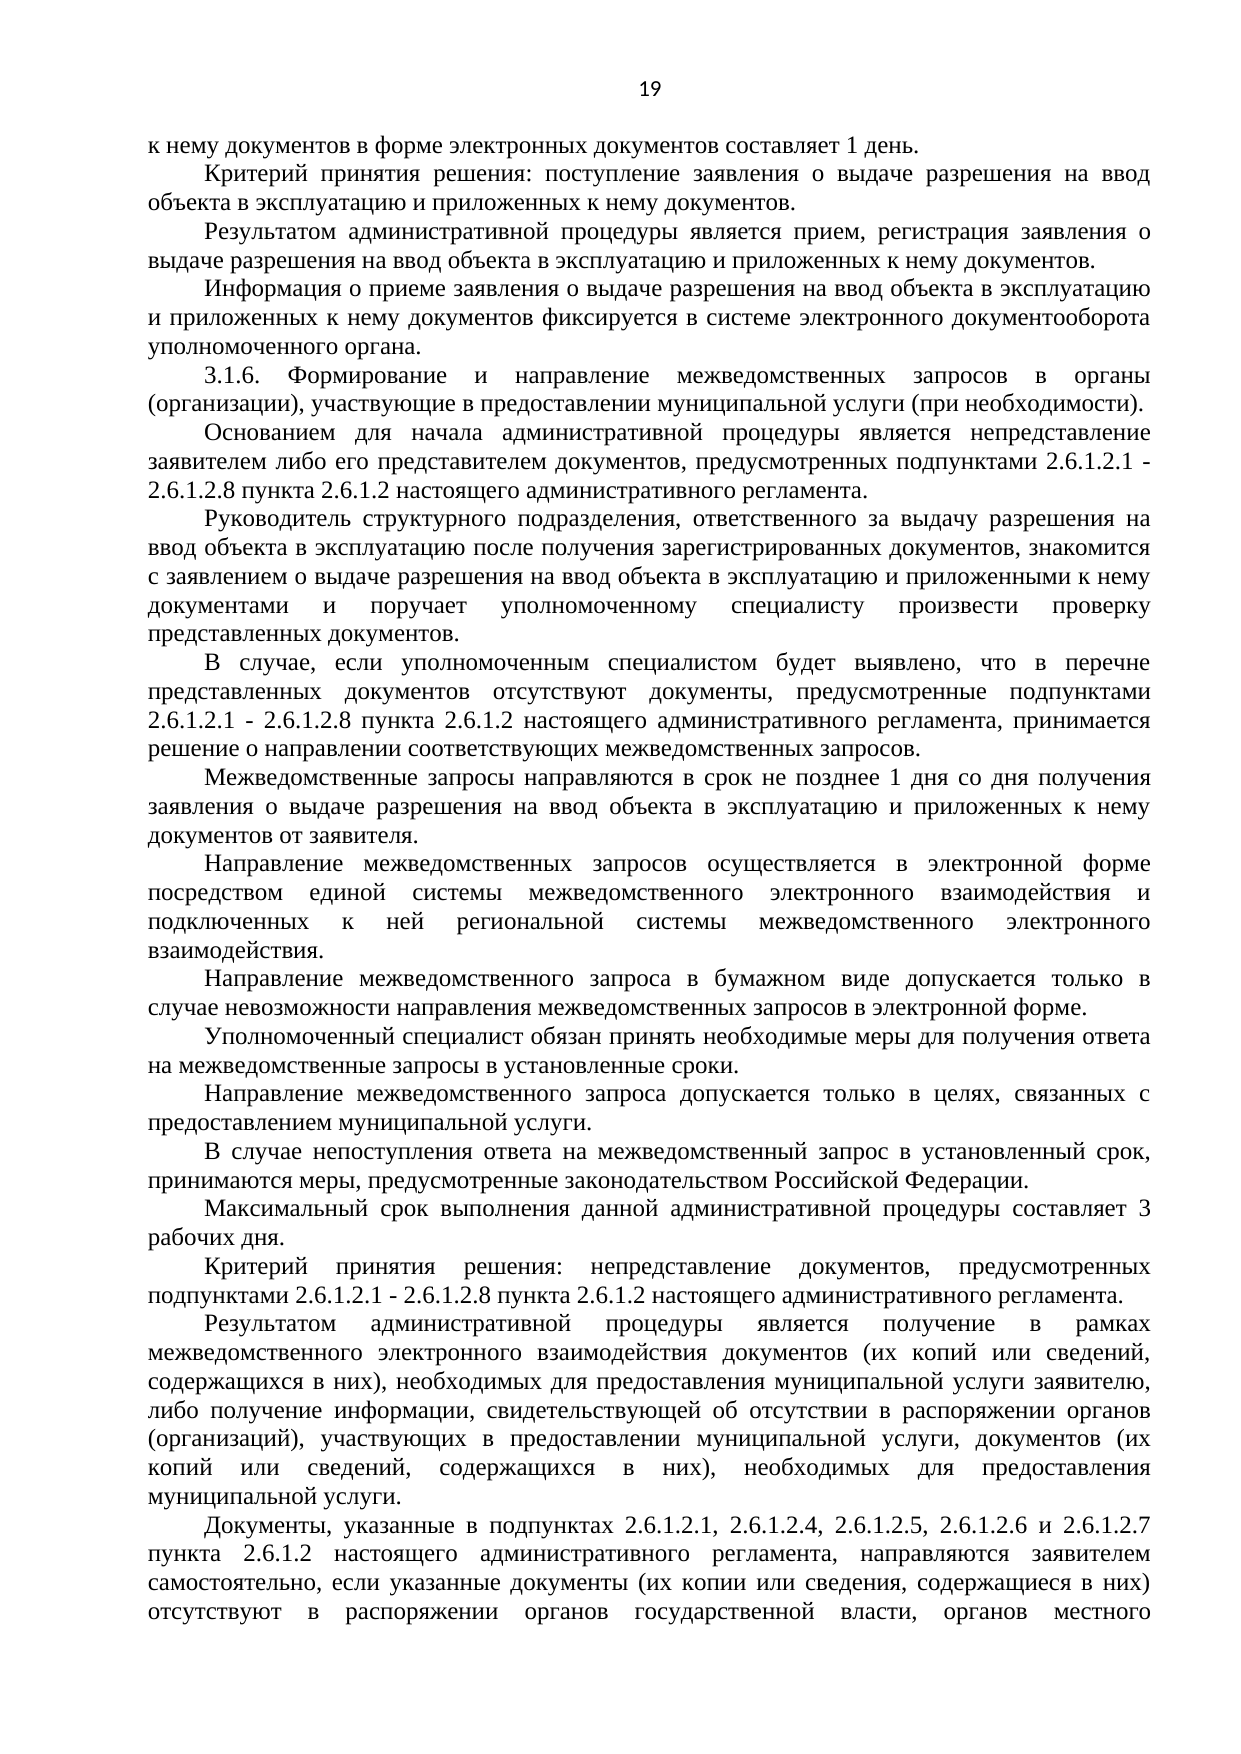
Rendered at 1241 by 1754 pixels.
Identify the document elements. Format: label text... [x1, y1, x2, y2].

text В случае непоступления ответа на межведомственный запрос в установленный срок, принимаются меры, предусмотренные законодательством Российской Федерации. [148, 1136, 1152, 1193]
text Информация о приеме заявления о выдаче разрешения на ввод объекта в эксплуатацию и приложенных к нему документов фиксируется в системе электронного документооборота уполномоченного органа. [148, 273, 1152, 360]
text Основанием для начала административной процедуры является непредставление заявителем либо его представителем документов, предусмотренных подпунктами 2.6.1.2.1 - 2.6.1.2.8 пункта 2.6.1.2 настоящего административного регламента. [148, 417, 1152, 503]
text Руководитель структурного подразделения, ответственного за выдачу разрешения на ввод объекта в эксплуатацию после получения зарегистрированных документов, знакомится с заявлением о выдаче разрешения на ввод объекта в эксплуатацию и приложенными к нему документами и поручает уполномоченному специалисту произвести проверку представленных документов. [148, 503, 1152, 647]
text Уполномоченный специалист обязан принять необходимые меры для получения ответа на межведомственные запросы в установленные сроки. [148, 1021, 1152, 1078]
text Результатом административной процедуры является прием, регистрация заявления о выдаче разрешения на ввод объекта в эксплуатацию и приложенных к нему документов. [148, 216, 1152, 273]
text Направление межведомственного запроса в бумажном виде допускается только в случае невозможности направления межведомственных запросов в электронной форме. [148, 963, 1152, 1021]
text В случае, если уполномоченным специалистом будет выявлено, что в перечне представленных документов отсутствуют документы, предусмотренные подпунктами 2.6.1.2.1 - 2.6.1.2.8 пункта 2.6.1.2 настоящего административного регламента, принимается решение о направлении соответствующих межведомственных запросов. [148, 647, 1152, 762]
text Максимальный срок выполнения данной административной процедуры составляет 3 рабочих дня. [148, 1193, 1152, 1251]
text Направление межведомственного запроса допускается только в целях, связанных с предоставлением муниципальной услуги. [148, 1078, 1152, 1136]
text Направление межведомственных запросов осуществляется в электронной форме посредством единой системы межведомственного электронного взаимодействия и подключенных к ней региональной системы межведомственного электронного взаимодействия. [148, 848, 1152, 963]
text Критерий принятия решения: поступление заявления о выдаче разрешения на ввод объекта в эксплуатацию и приложенных к нему документов. [148, 158, 1152, 216]
text Межведомственные запросы направляются в срок не позднее 1 дня со дня получения заявления о выдаче разрешения на ввод объекта в эксплуатацию и приложенных к нему документов от заявителя. [148, 762, 1152, 848]
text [148, 130, 1152, 158]
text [148, 1510, 1152, 1625]
text Критерий принятия решения: непредставление документов, предусмотренных подпунктами 2.6.1.2.1 - 2.6.1.2.8 пункта 2.6.1.2 настоящего административного регламента. [148, 1251, 1152, 1308]
text 3.1.6. Формирование и направление межведомственных запросов в органы (организации), участвующие в предоставлении муниципальной услуги (при необходимости). [148, 360, 1152, 417]
text Результатом административной процедуры является получение в рамках межведомственного электронного взаимодействия документов (их копий или сведений, содержащихся в них), необходимых для предоставления муниципальной услуги заявителю, либо получение информации, свидетельствующей об отсутствии в распоряжении органов (организаций), участвующих в предоставлении муниципальной услуги, документов (их копий или сведений, содержащихся в них), необходимых для предоставления муниципальной услуги. [148, 1308, 1152, 1510]
